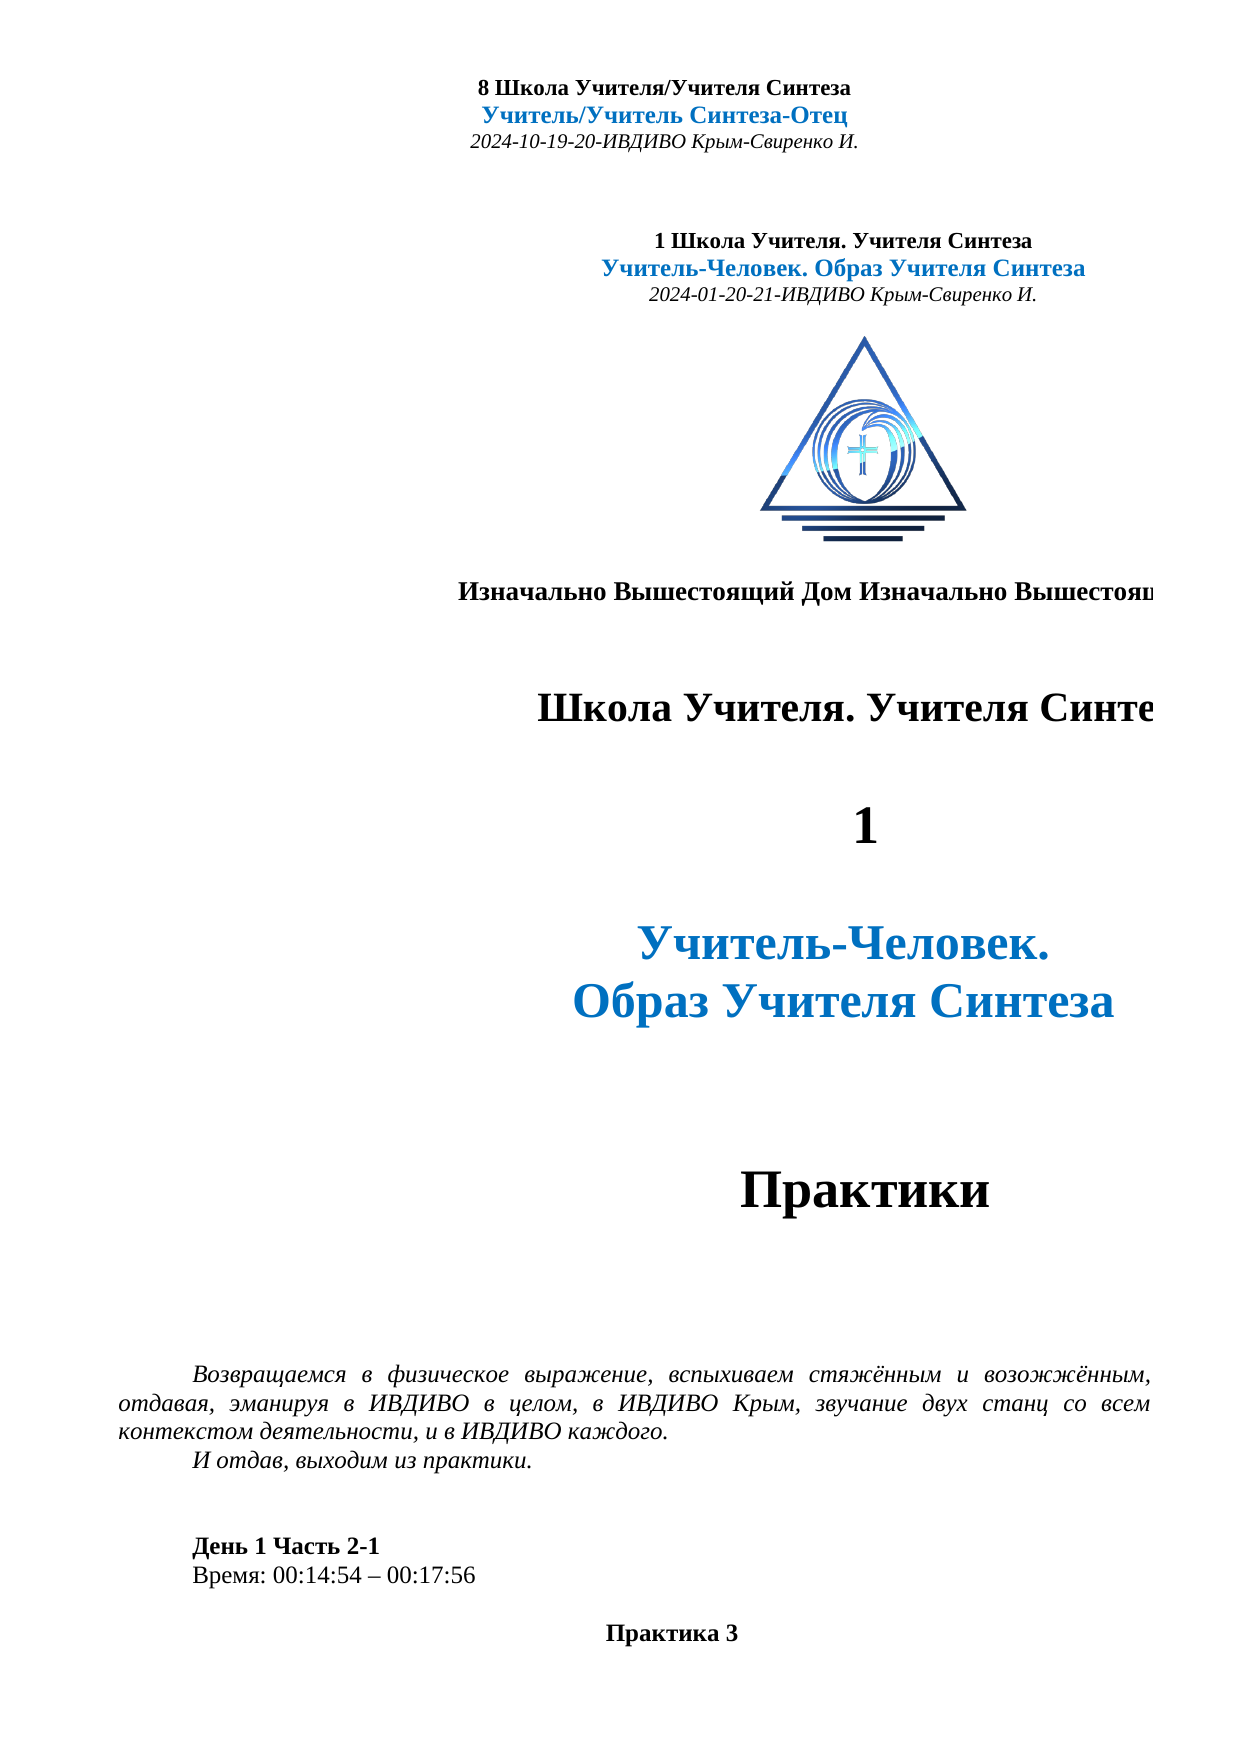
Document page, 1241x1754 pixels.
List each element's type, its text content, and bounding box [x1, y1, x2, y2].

text Время: 00:14:54 – 00:17:56 [118, 1560, 1152, 1589]
text И отдав, выходим из практики. [118, 1445, 1152, 1474]
text Возвращаемся в физическое выражение, вспыхиваем стяжённым и возожжённым, отдавая, эманируя в ИВДИВО в целом, в ИВДИВО Крым, звучание двух станц со всем контекстом деятельности, и в ИВДИВО каждого. [118, 1359, 1152, 1445]
text День 1 Часть 2-1 [118, 1531, 1152, 1560]
text Практика 3 [118, 1618, 1152, 1646]
